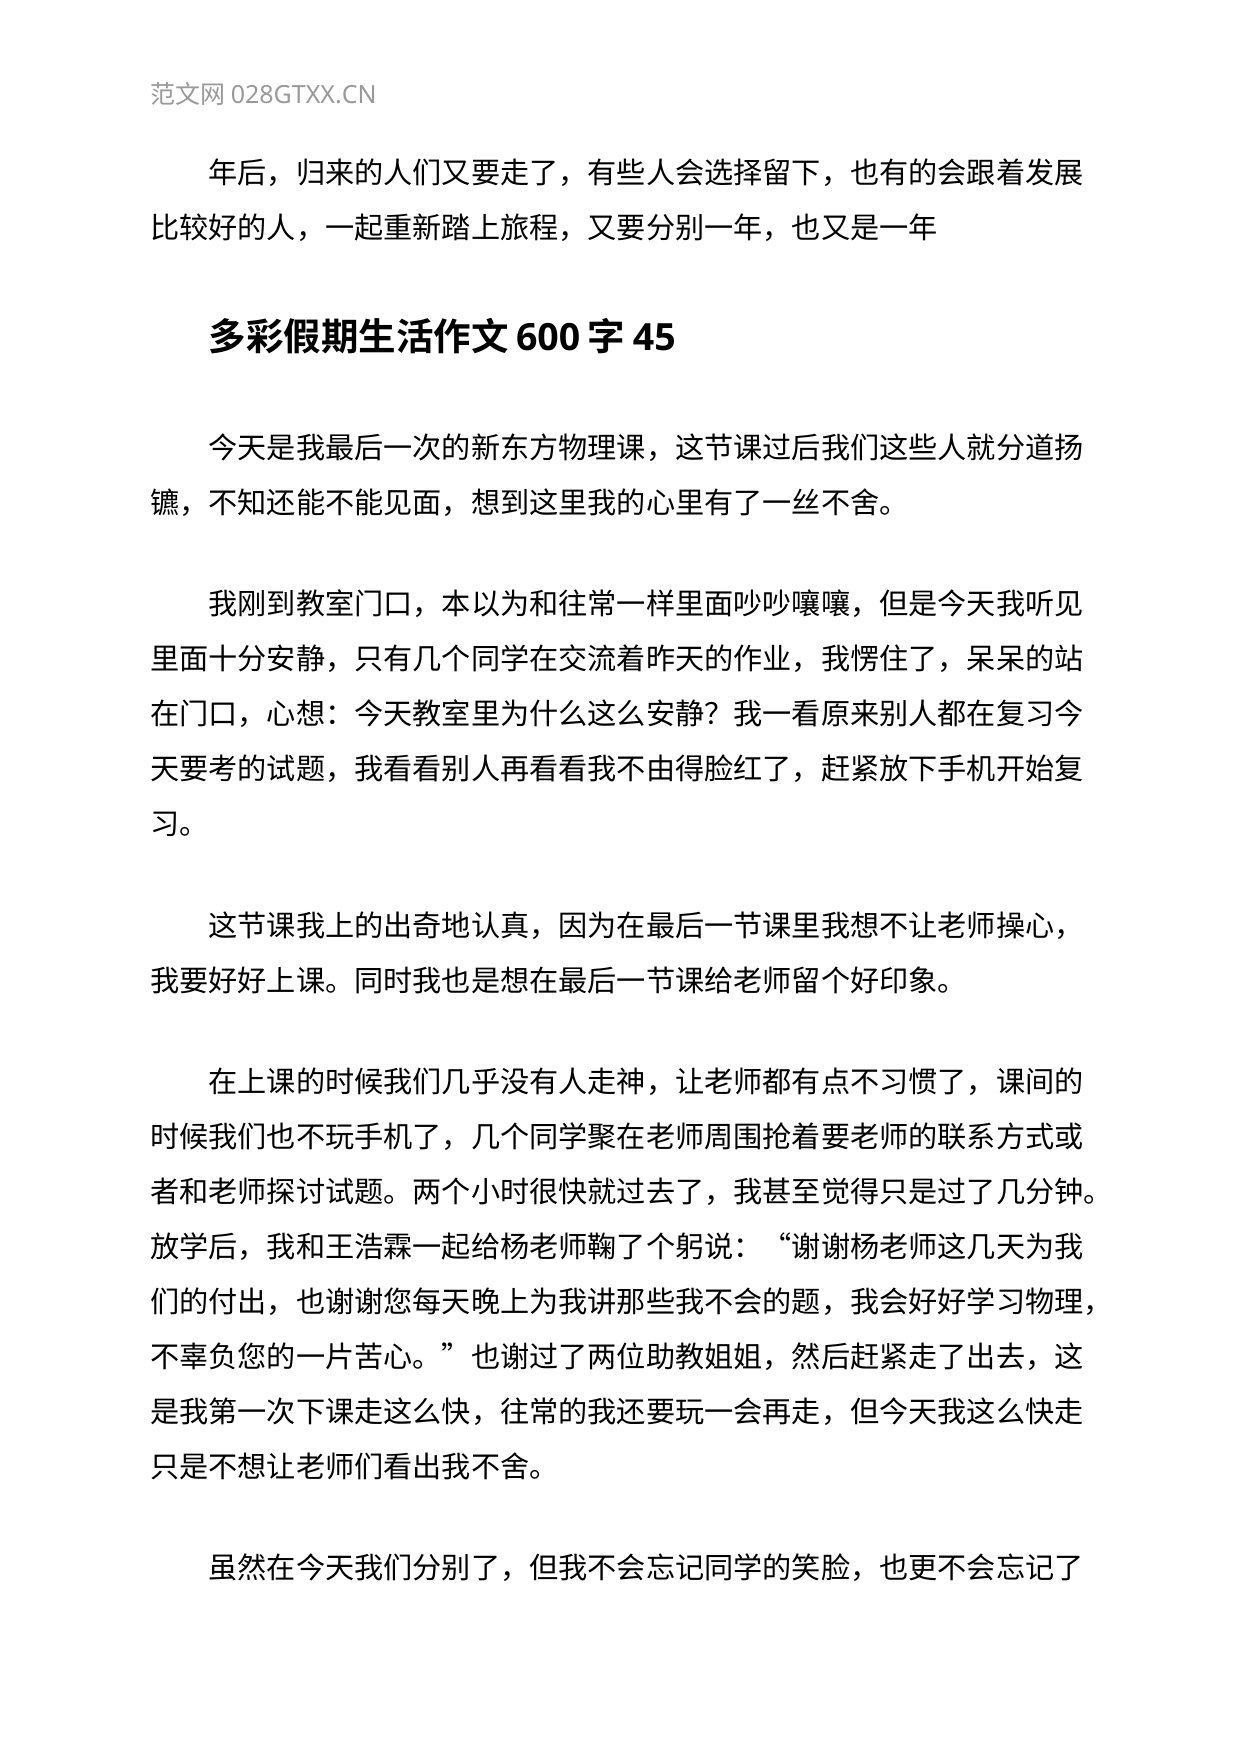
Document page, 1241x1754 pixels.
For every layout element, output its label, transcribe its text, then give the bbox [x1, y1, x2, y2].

text 在上课的时候我们几乎没有人走神，让老师都有点不习惯了，课间的时候我们也不玩手机了，几个同学聚在老师周围抢着要老师的联系方式或者和老师探讨试题。两个小时很快就过去了，我甚至觉得只是过了几分钟。放学后，我和王浩霖一起给杨老师鞠了个躬说：“谢谢杨老师这几天为我们的付出，也谢谢您每天晚上为我讲那些我不会的题，我会好好学习物理，不辜负您的一片苦心。”也谢过了两位助教姐姐，然后赶紧走了出去，这是我第一次下课走这么快，往常的我还要玩一会再走，但今天我这么快走只是不想让老师们看出我不舍。 [150, 1059, 1090, 1486]
text 多彩假期生活作文600字45 [150, 307, 1090, 361]
text 年后，归来的人们又要走了，有些人会选择留下，也有的会跟着发展比较好的人，一起重新踏上旅程，又要分别一年，也又是一年 [150, 150, 1090, 247]
text 我刚到教室门口，本以为和往常一样里面吵吵嚷嚷，但是今天我听见里面十分安静，只有几个同学在交流着昨天的作业，我愣住了，呆呆的站在门口，心想：今天教室里为什么这么安静？我一看原来别人都在复习今天要考的试题，我看看别人再看看我不由得脸红了，赶紧放下手机开始复习。 [150, 581, 1090, 843]
text 这节课我上的出奇地认真，因为在最后一节课里我想不让老师操心，我要好好上课。同时我也是想在最后一节课给老师留个好印象。 [150, 902, 1090, 999]
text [150, 1545, 1090, 1587]
text 今天是我最后一次的新东方物理课，这节课过后我们这些人就分道扬镳，不知还能不能见面，想到这里我的心里有了一丝不舍。 [150, 424, 1090, 521]
